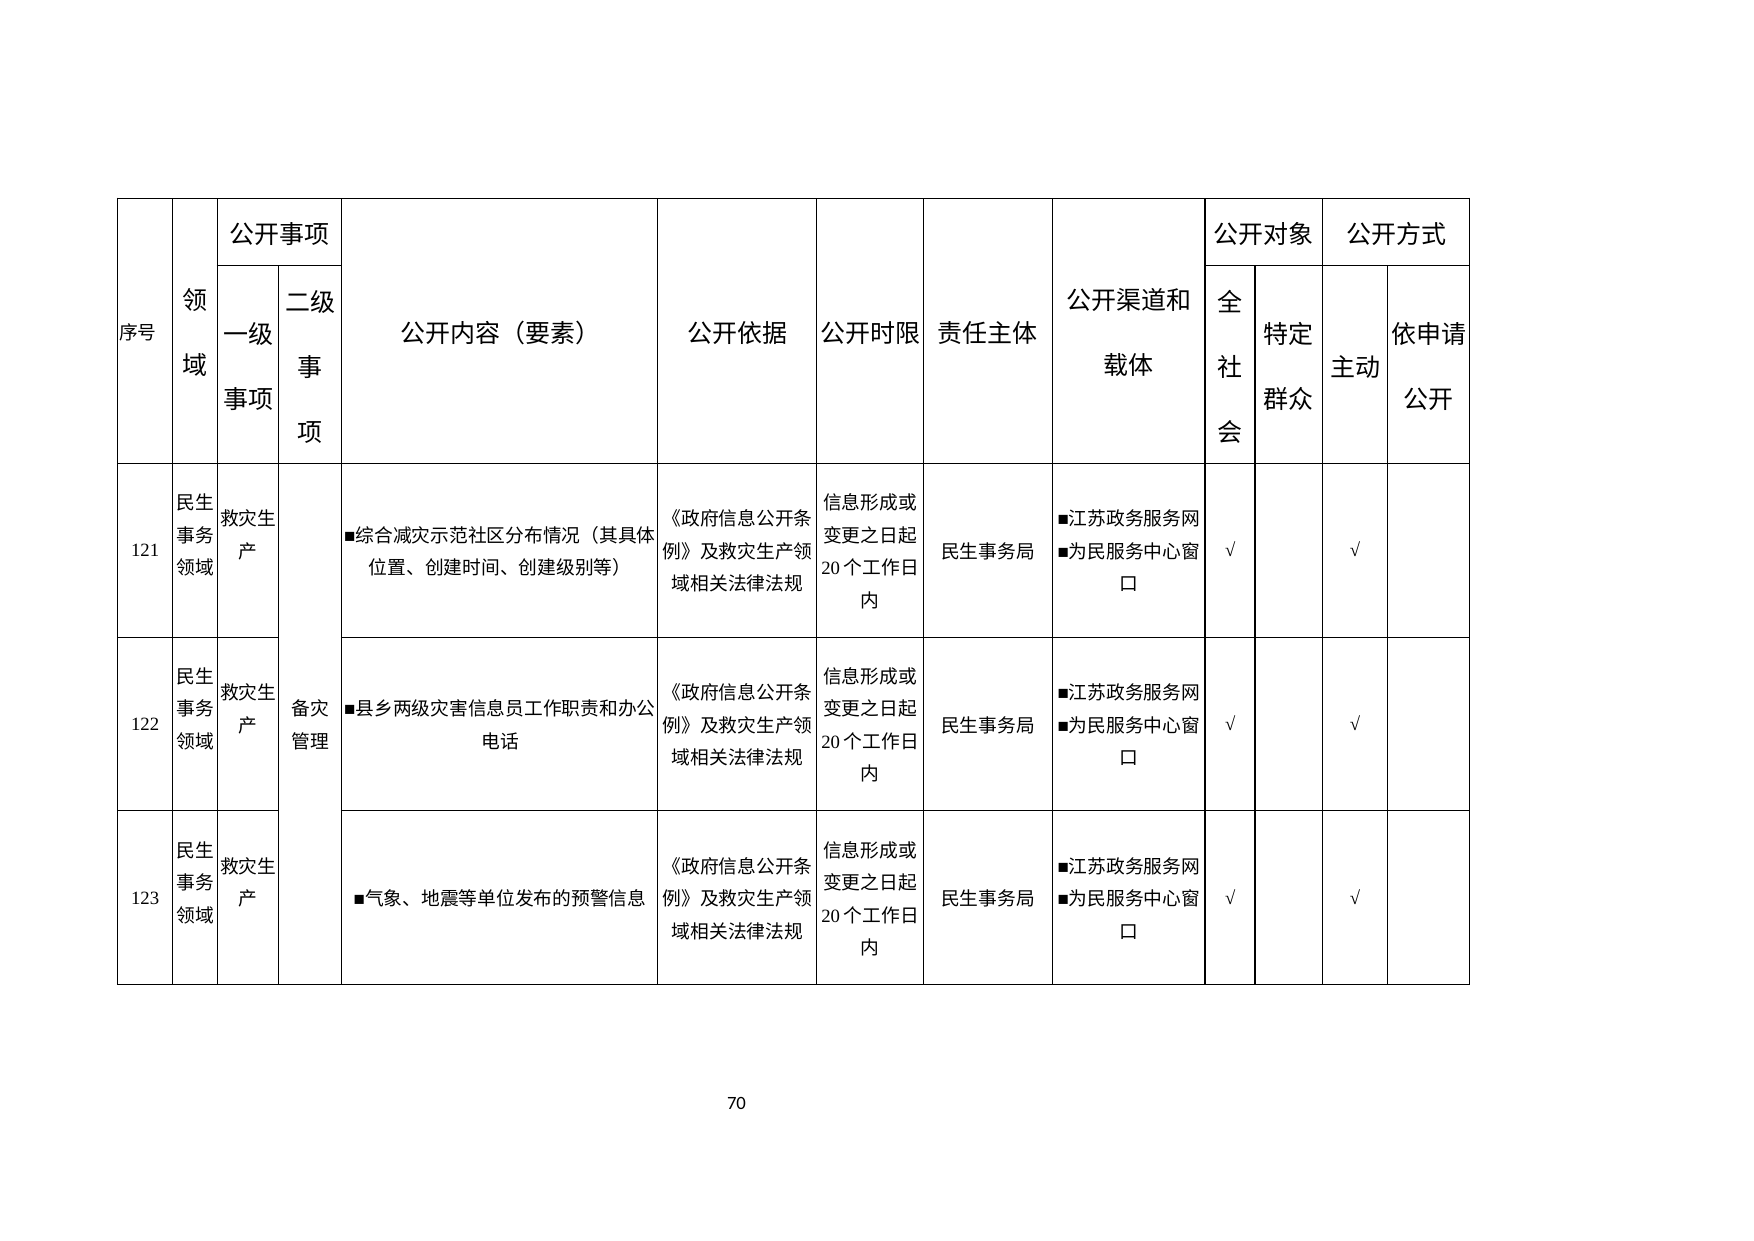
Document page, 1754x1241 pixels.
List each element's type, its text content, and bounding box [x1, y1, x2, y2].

table_header 序号 [118, 199, 172, 463]
table_cell ■江苏政务服务网 ■为民服务中心窗口 [1053, 638, 1204, 810]
table_cell 信息形成或变更之日起20个工作日内 [817, 464, 923, 637]
table_cell [1388, 811, 1469, 984]
table_cell 122 [118, 638, 172, 810]
table_cell √ [1206, 811, 1254, 984]
table_cell 123 [118, 811, 172, 984]
table_cell 《政府信息公开条例》及救灾生产领域相关法律法规 [658, 638, 816, 810]
table_cell ■江苏政务服务网 ■为民服务中心窗口 [1053, 811, 1204, 984]
table_header 公开内容（要素） [342, 199, 657, 463]
table_cell 民生事务局 [924, 464, 1052, 637]
table_header 公开时限 [817, 199, 923, 463]
table_header 公开事项 [218, 199, 341, 265]
table_cell ■江苏政务服务网 ■为民服务中心窗口 [1053, 464, 1204, 637]
table_header 公开渠道和载体 [1053, 199, 1204, 463]
table_cell [1388, 464, 1469, 637]
table_cell [1256, 638, 1322, 810]
table_cell √ [1323, 638, 1387, 810]
table_cell 备灾 管理 [279, 464, 341, 984]
table_cell √ [1206, 638, 1254, 810]
table_cell 主动 [1323, 266, 1387, 463]
table_cell 特定群众 [1256, 266, 1322, 463]
table_cell √ [1323, 811, 1387, 984]
table_cell 民生事务领域 [173, 811, 217, 984]
table_cell 民生事务局 [924, 638, 1052, 810]
table_cell 民生事务领域 [173, 638, 217, 810]
table_header 领域 [173, 199, 217, 463]
table_cell ■县乡两级灾害信息员工作职责和办公电话 [342, 638, 657, 810]
table_cell 救灾生产 [218, 811, 278, 984]
table_cell 救灾生产 [218, 638, 278, 810]
table_cell [1256, 464, 1322, 637]
table_cell 民生事务领域 [173, 464, 217, 637]
table_cell 一级事项 [218, 266, 278, 463]
table_cell ■气象、地震等单位发布的预警信息 [342, 811, 657, 984]
table_cell 民生事务局 [924, 811, 1052, 984]
table_cell 二级事 项 [279, 266, 341, 463]
table_cell [1388, 638, 1469, 810]
table_cell 依申请公开 [1388, 266, 1469, 463]
table_cell 《政府信息公开条例》及救灾生产领域相关法律法规 [658, 464, 816, 637]
table_cell 救灾生产 [218, 464, 278, 637]
table_cell 信息形成或变更之日起20个工作日内 [817, 811, 923, 984]
table_header 公开对象 [1206, 199, 1322, 265]
table_header 公开方式 [1323, 199, 1469, 265]
table_cell 信息形成或变更之日起20个工作日内 [817, 638, 923, 810]
table_cell [1256, 811, 1322, 984]
table_cell √ [1206, 464, 1254, 637]
table_cell √ [1323, 464, 1387, 637]
table_cell 121 [118, 464, 172, 637]
table_header 公开依据 [658, 199, 816, 463]
table_cell ■综合减灾示范社区分布情况（其具体位置、创建时间、创建级别等） [342, 464, 657, 637]
table_header 责任主体 [924, 199, 1052, 463]
table_cell 《政府信息公开条例》及救灾生产领域相关法律法规 [658, 811, 816, 984]
table_cell 全社会 [1206, 266, 1254, 463]
